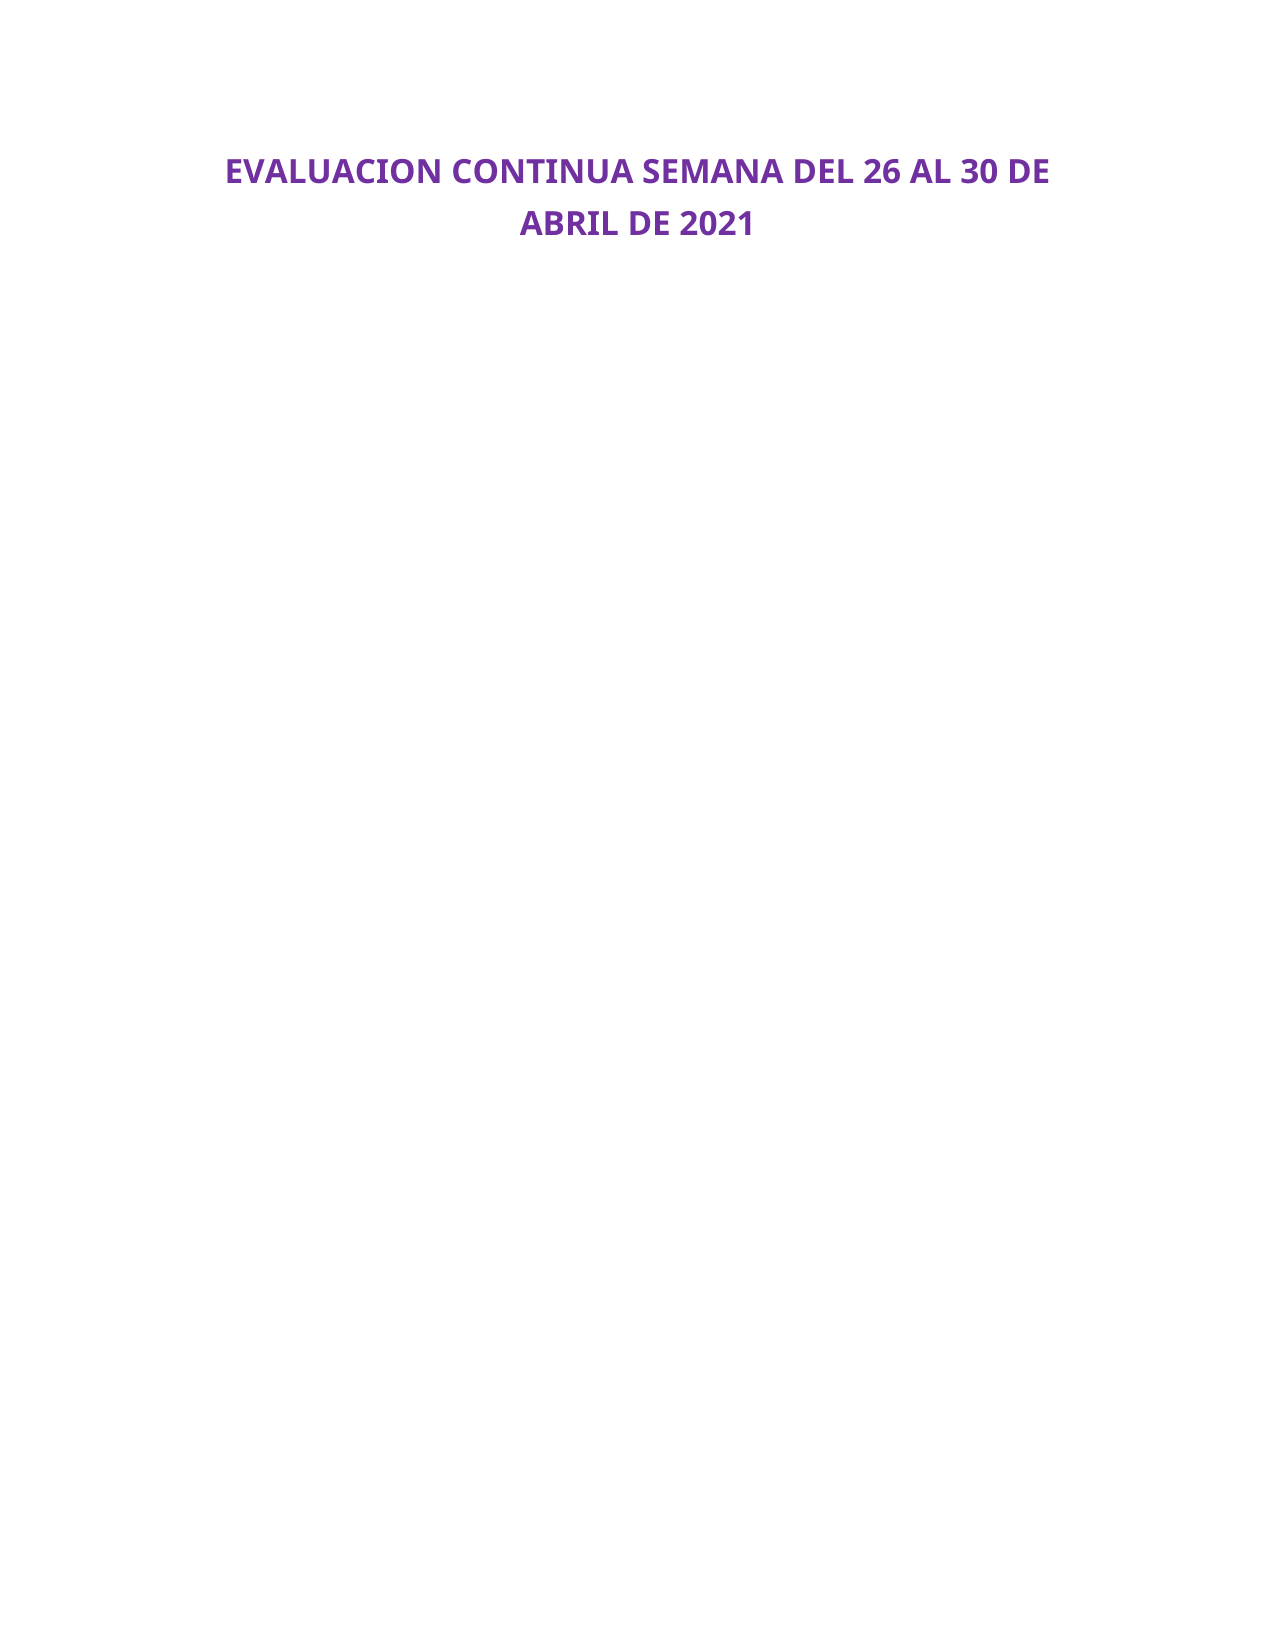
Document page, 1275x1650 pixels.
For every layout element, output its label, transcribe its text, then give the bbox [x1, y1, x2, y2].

text EVALUACION CONTINUA SEMANA DEL 26 AL 30 DE ABRIL DE 2021 [177, 148, 1098, 245]
